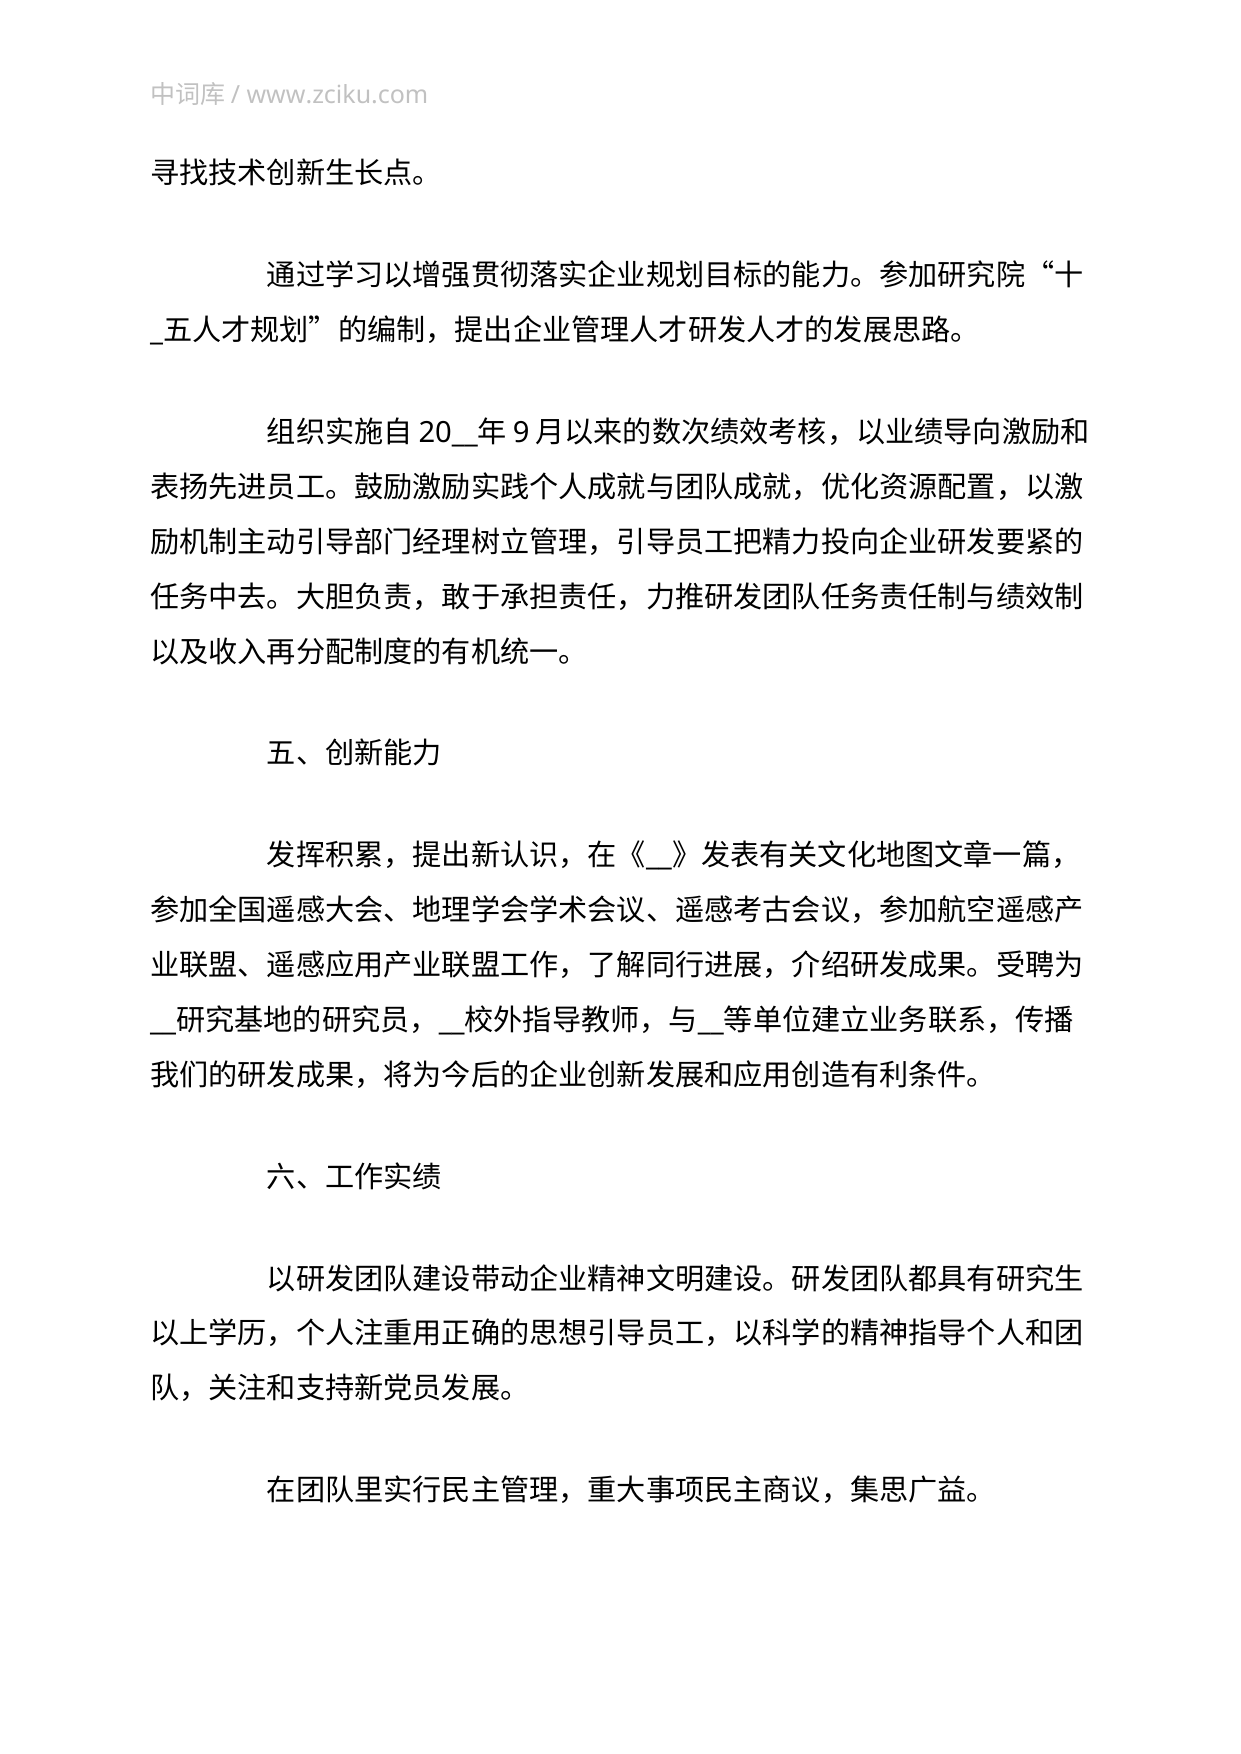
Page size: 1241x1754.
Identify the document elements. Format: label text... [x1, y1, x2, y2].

text 六、工作实绩 [150, 1153, 1090, 1196]
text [150, 150, 1090, 192]
text 五、创新能力 [150, 730, 1090, 772]
text 组织实施自20__年9月以来的数次绩效考核，以业绩导向激励和表扬先进员工。鼓励激励实践个人成就与团队成就，优化资源配置，以激励机制主动引导部门经理树立管理，引导员工把精力投向企业研发要紧的任务中去。大胆负责，敢于承担责任，力推研发团队任务责任制与绩效制以及收入再分配制度的有机统一。 [150, 409, 1090, 671]
text 发挥积累，提出新认识，在《__》发表有关文化地图文章一篇，参加全国遥感大会、地理学会学术会议、遥感考古会议，参加航空遥感产业联盟、遥感应用产业联盟工作，了解同行进展，介绍研发成果。受聘为__研究基地的研究员，__校外指导教师，与__等单位建立业务联系，传播我们的研发成果，将为今后的企业创新发展和应用创造有利条件。 [150, 832, 1090, 1094]
text 在团队里实行民主管理，重大事项民主商议，集思广益。 [150, 1467, 1090, 1509]
text 以研发团队建设带动企业精神文明建设。研发团队都具有研究生以上学历，个人注重用正确的思想引导员工，以科学的精神指导个人和团队，关注和支持新党员发展。 [150, 1255, 1090, 1407]
text 通过学习以增强贯彻落实企业规划目标的能力。参加研究院“十_五人才规划”的编制，提出企业管理人才研发人才的发展思路。 [150, 252, 1090, 349]
